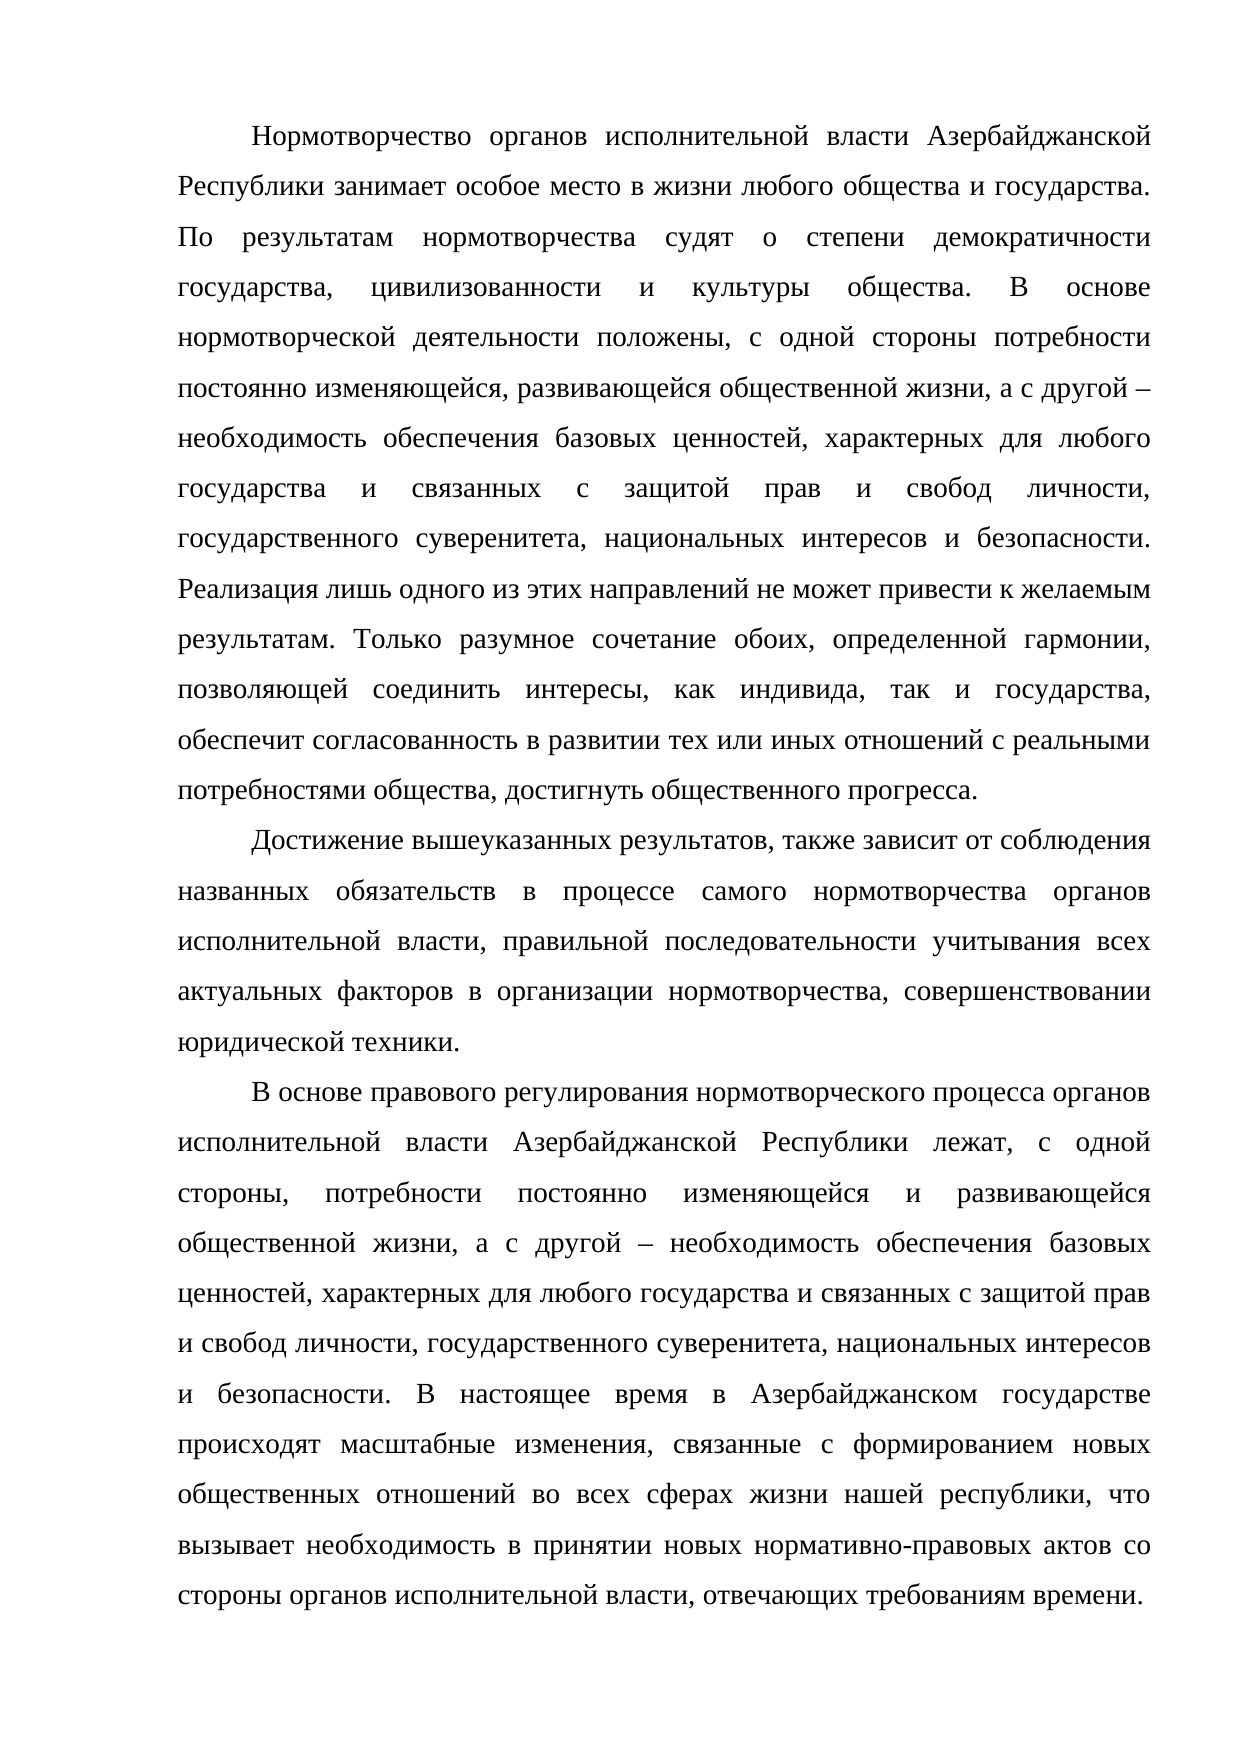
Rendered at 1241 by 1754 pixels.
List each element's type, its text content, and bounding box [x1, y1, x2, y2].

text Достижение вышеуказанных результатов, также зависит от соблюдения названных обязательств в процессе самого нормотворчества органов исполнительной власти, правильной последовательности учитывания всех актуальных факторов в организации нормотворчества, совершенствовании юридической техники. [177, 822, 1152, 1057]
text В основе правового регулирования нормотворческого процесса органов исполнительной власти Азербайджанской Республики лежат, с одной стороны, потребности постоянно изменяющейся и развивающейся общественной жизни, а с другой – необходимость обеспечения базовых ценностей, характерных для любого государства и связанных с защитой прав и свобод личности, государственного суверенитета, национальных интересов и безопасности. В настоящее время в Азербайджанском государстве происходят масштабные изменения, связанные с формированием новых общественных отношений во всех сферах жизни нашей республики, что вызывает необходимость в принятии новых нормативно-правовых актов со стороны органов исполнительной власти, отвечающих требованиям времени. [177, 1074, 1152, 1611]
text Нормотворчество органов исполнительной власти Азербайджанской Республики занимает особое место в жизни любого общества и государства. По результатам нормотворчества судят о степени демократичности государства, цивилизованности и культуры общества. В основе нормотворческой деятельности положены, с одной стороны потребности постоянно изменяющейся, развивающейся общественной жизни, а с другой – необходимость обеспечения базовых ценностей, характерных для любого государства и связанных с защитой прав и свобод личности, государственного суверенитета, национальных интересов и безопасности. Реализация лишь одного из этих направлений не может привести к желаемым результатам. Только разумное сочетание обоих, определенной гармонии, позволяющей соединить интересы, как индивида, так и государства, обеспечит согласованность в развитии тех или иных отношений с реальными потребностями общества, достигнуть общественного прогресса. [177, 118, 1152, 806]
